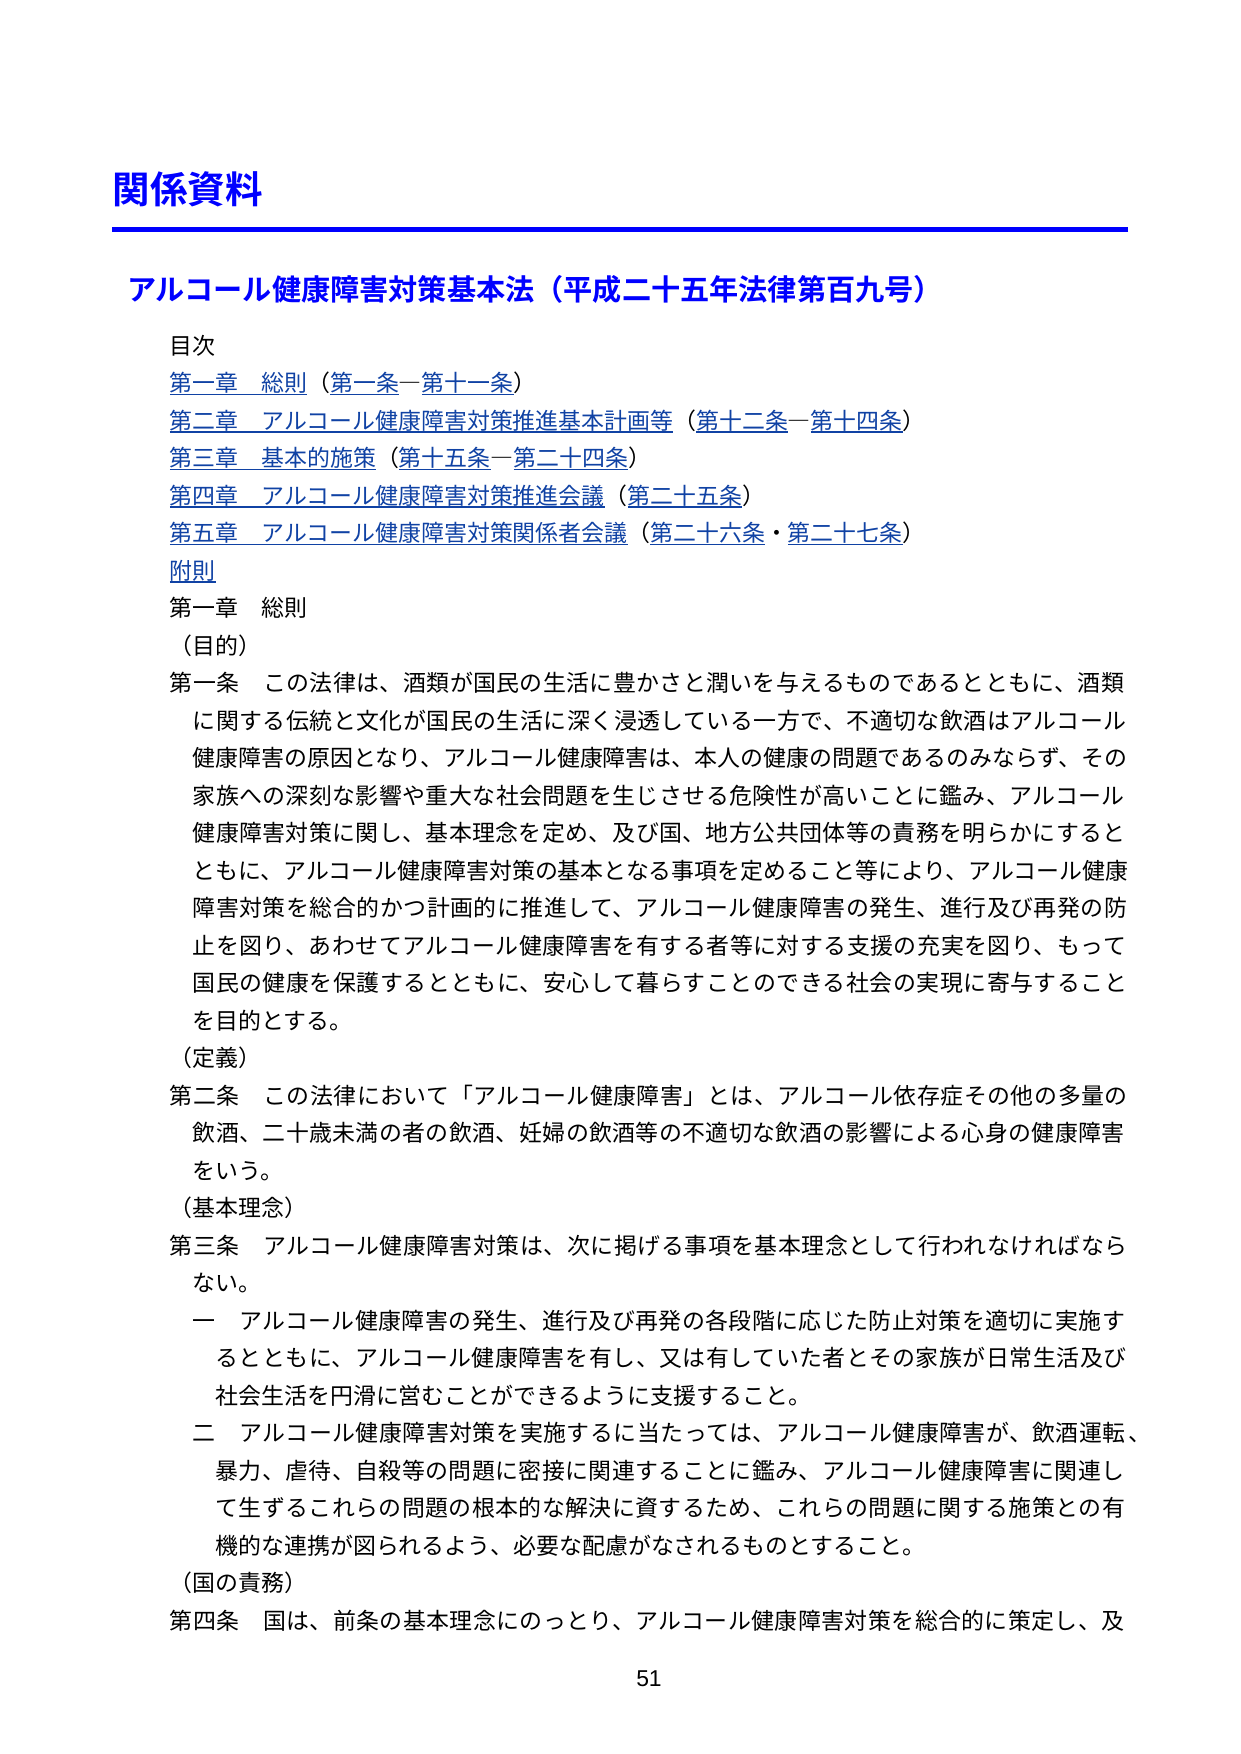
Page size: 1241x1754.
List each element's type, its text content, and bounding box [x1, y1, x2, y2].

text 第一章 総則（第一条―第十一条） [147, 363, 1128, 401]
text 二 アルコール健康障害対策を実施するに当たっては、アルコール健康障害が、飲酒運転、暴力、虐待、自殺等の問題に密接に関連することに鑑み、アルコール健康障害に関連して生ずるこれらの問題の根本的な解決に資するため、これらの問題に関する施策との有機的な連携が図られるよう、必要な配慮がなされるものとすること。 [192, 1413, 1128, 1563]
text 第五章 アルコール健康障害対策関係者会議（第二十六条・第二十七条） [147, 513, 1128, 551]
text 目次 [112, 326, 1128, 363]
text （定義） [147, 1038, 1128, 1076]
text 一 アルコール健康障害の発生、進行及び再発の各段階に応じた防止対策を適切に実施するとともに、アルコール健康障害を有し、又は有していた者とその家族が日常生活及び社会生活を円滑に営むことができるように支援すること。 [192, 1301, 1128, 1413]
text 第二条 この法律において「アルコール健康障害」とは、アルコール依存症その他の多量の飲酒、二十歳未満の者の飲酒、妊婦の飲酒等の不適切な飲酒の影響による心身の健康障害をいう。 [169, 1076, 1128, 1188]
text （目的） [147, 626, 1128, 663]
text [169, 1601, 1128, 1638]
text 第四章 アルコール健康障害対策推進会議（第二十五条） [147, 476, 1128, 513]
text 附則 [147, 551, 1128, 588]
text 第二章 アルコール健康障害対策推進基本計画等（第十二条―第十四条） [147, 401, 1128, 438]
text （基本理念） [147, 1188, 1128, 1226]
text 第三条 アルコール健康障害対策は、次に掲げる事項を基本理念として行われなければならない。 [169, 1226, 1128, 1301]
text 第一条 この法律は、酒類が国民の生活に豊かさと潤いを与えるものであるとともに、酒類に関する伝統と文化が国民の生活に深く浸透している一方で、不適切な飲酒はアルコール健康障害の原因となり、アルコール健康障害は、本人の健康の問題であるのみならず、その家族への深刻な影響や重大な社会問題を生じさせる危険性が高いことに鑑み、アルコール健康障害対策に関し、基本理念を定め、及び国、地方公共団体等の責務を明らかにするとともに、アルコール健康障害対策の基本となる事項を定めること等により、アルコール健康障害対策を総合的かつ計画的に推進して、アルコール健康障害の発生、進行及び再発の防止を図り、あわせてアルコール健康障害を有する者等に対する支援の充実を図り、もって国民の健康を保護するとともに、安心して暮らすことのできる社会の実現に寄与することを目的とする。 [169, 663, 1128, 1038]
subtitle 関係資料 [112, 150, 1128, 227]
text （国の責務） [147, 1563, 1128, 1601]
text 第三章 基本的施策（第十五条―第二十四条） [147, 438, 1128, 476]
subtitle アルコール健康障害対策基本法（平成二十五年法律第百九号） [127, 251, 1128, 326]
text 第一章 総則 [147, 588, 1128, 626]
